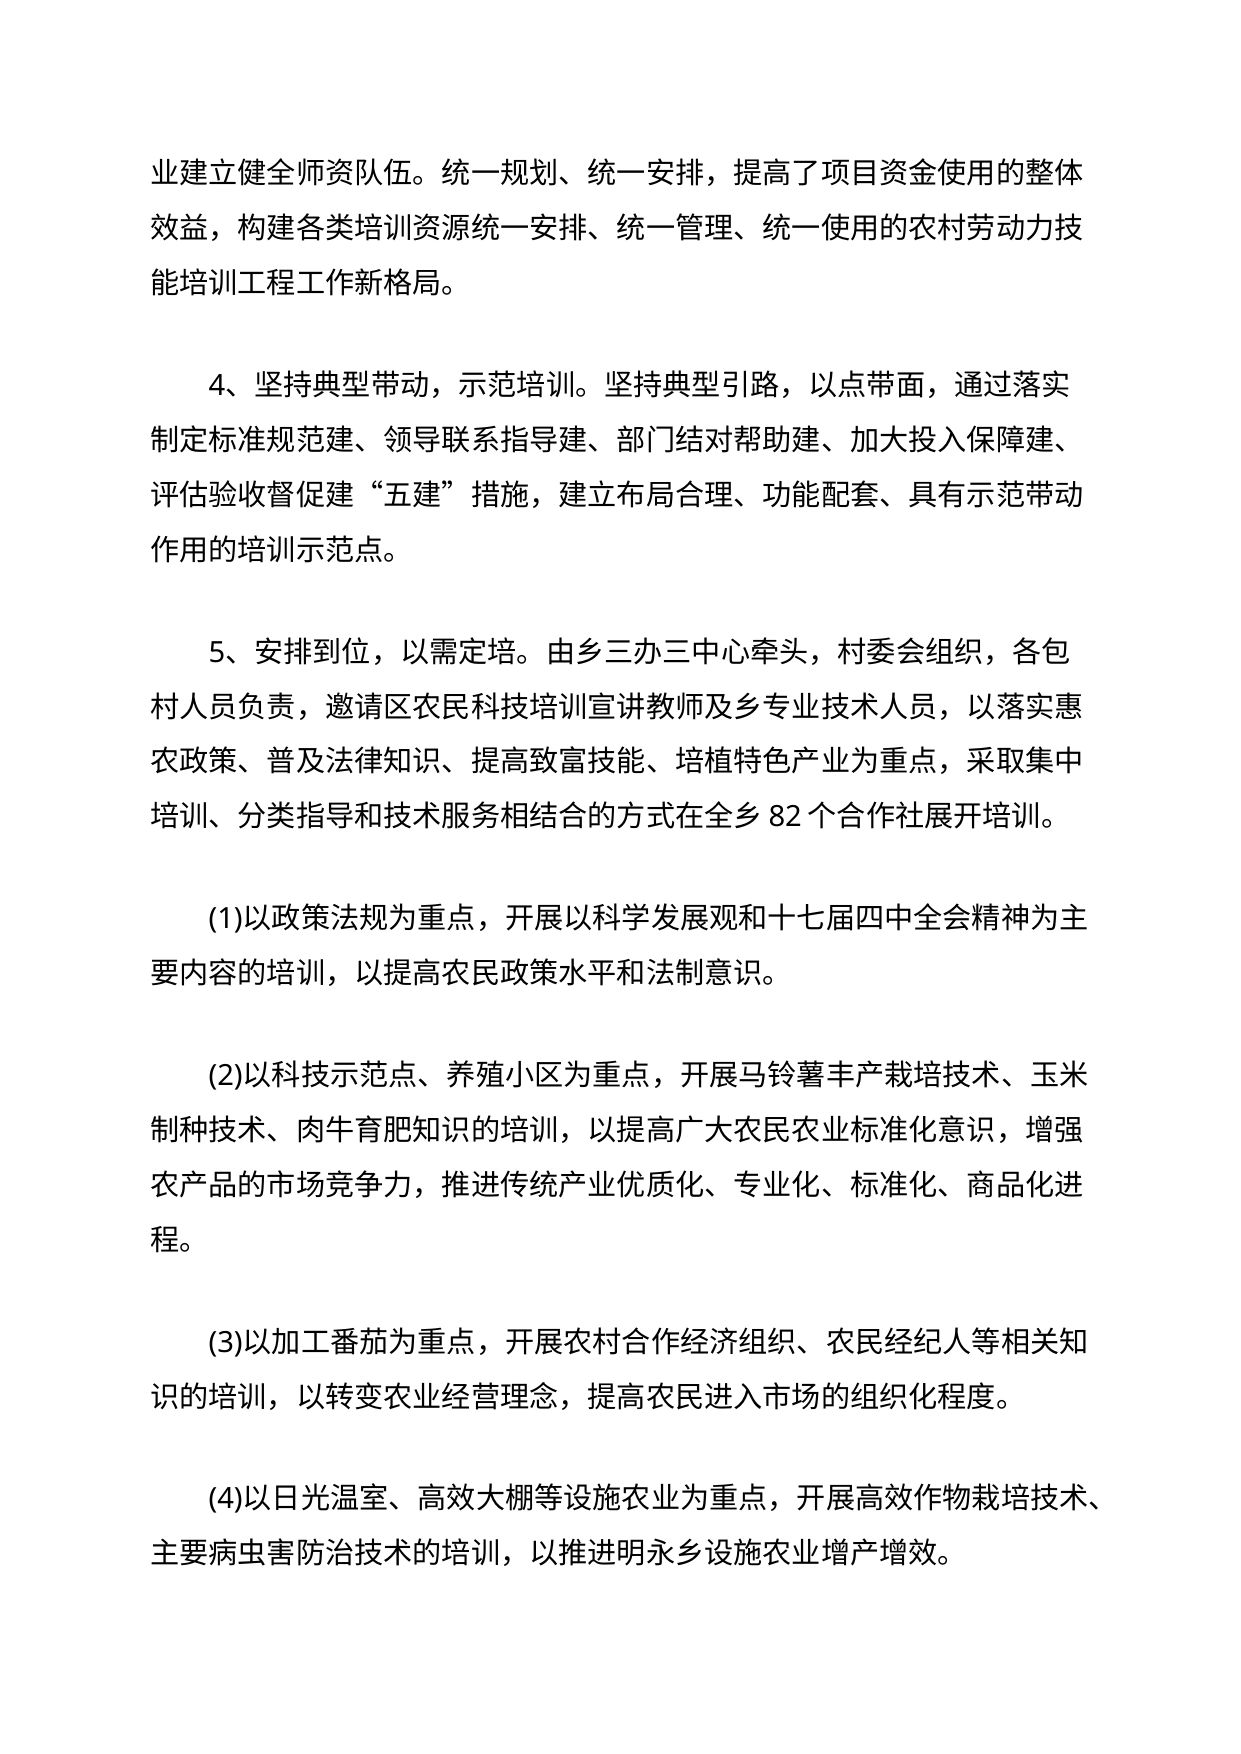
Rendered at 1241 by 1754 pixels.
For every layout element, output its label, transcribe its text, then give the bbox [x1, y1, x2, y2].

text (1)以政策法规为重点，开展以科学发展观和十七届四中全会精神为主要内容的培训，以提高农民政策水平和法制意识。 [150, 895, 1090, 992]
text (2)以科技示范点、养殖小区为重点，开展马铃薯丰产栽培技术、玉米制种技术、肉牛育肥知识的培训，以提高广大农民农业标准化意识，增强农产品的市场竞争力，推进传统产业优质化、专业化、标准化、商品化进程。 [150, 1052, 1090, 1259]
text 4、坚持典型带动，示范培训。坚持典型引路，以点带面，通过落实制定标准规范建、领导联系指导建、部门结对帮助建、加大投入保障建、评估验收督促建“五建”措施，建立布局合理、功能配套、具有示范带动作用的培训示范点。 [150, 362, 1090, 569]
text (4)以日光温室、高效大棚等设施农业为重点，开展高效作物栽培技术、主要病虫害防治技术的培训，以推进明永乡设施农业增产增效。 [150, 1475, 1090, 1572]
text 5、安排到位，以需定培。由乡三办三中心牵头，村委会组织，各包村人员负责，邀请区农民科技培训宣讲教师及乡专业技术人员，以落实惠农政策、普及法律知识、提高致富技能、培植特色产业为重点，采取集中培训、分类指导和技术服务相结合的方式在全乡82个合作社展开培训。 [150, 628, 1090, 835]
text (3)以加工番茄为重点，开展农村合作经济组织、农民经纪人等相关知识的培训，以转变农业经营理念，提高农民进入市场的组织化程度。 [150, 1318, 1090, 1416]
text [150, 150, 1090, 302]
